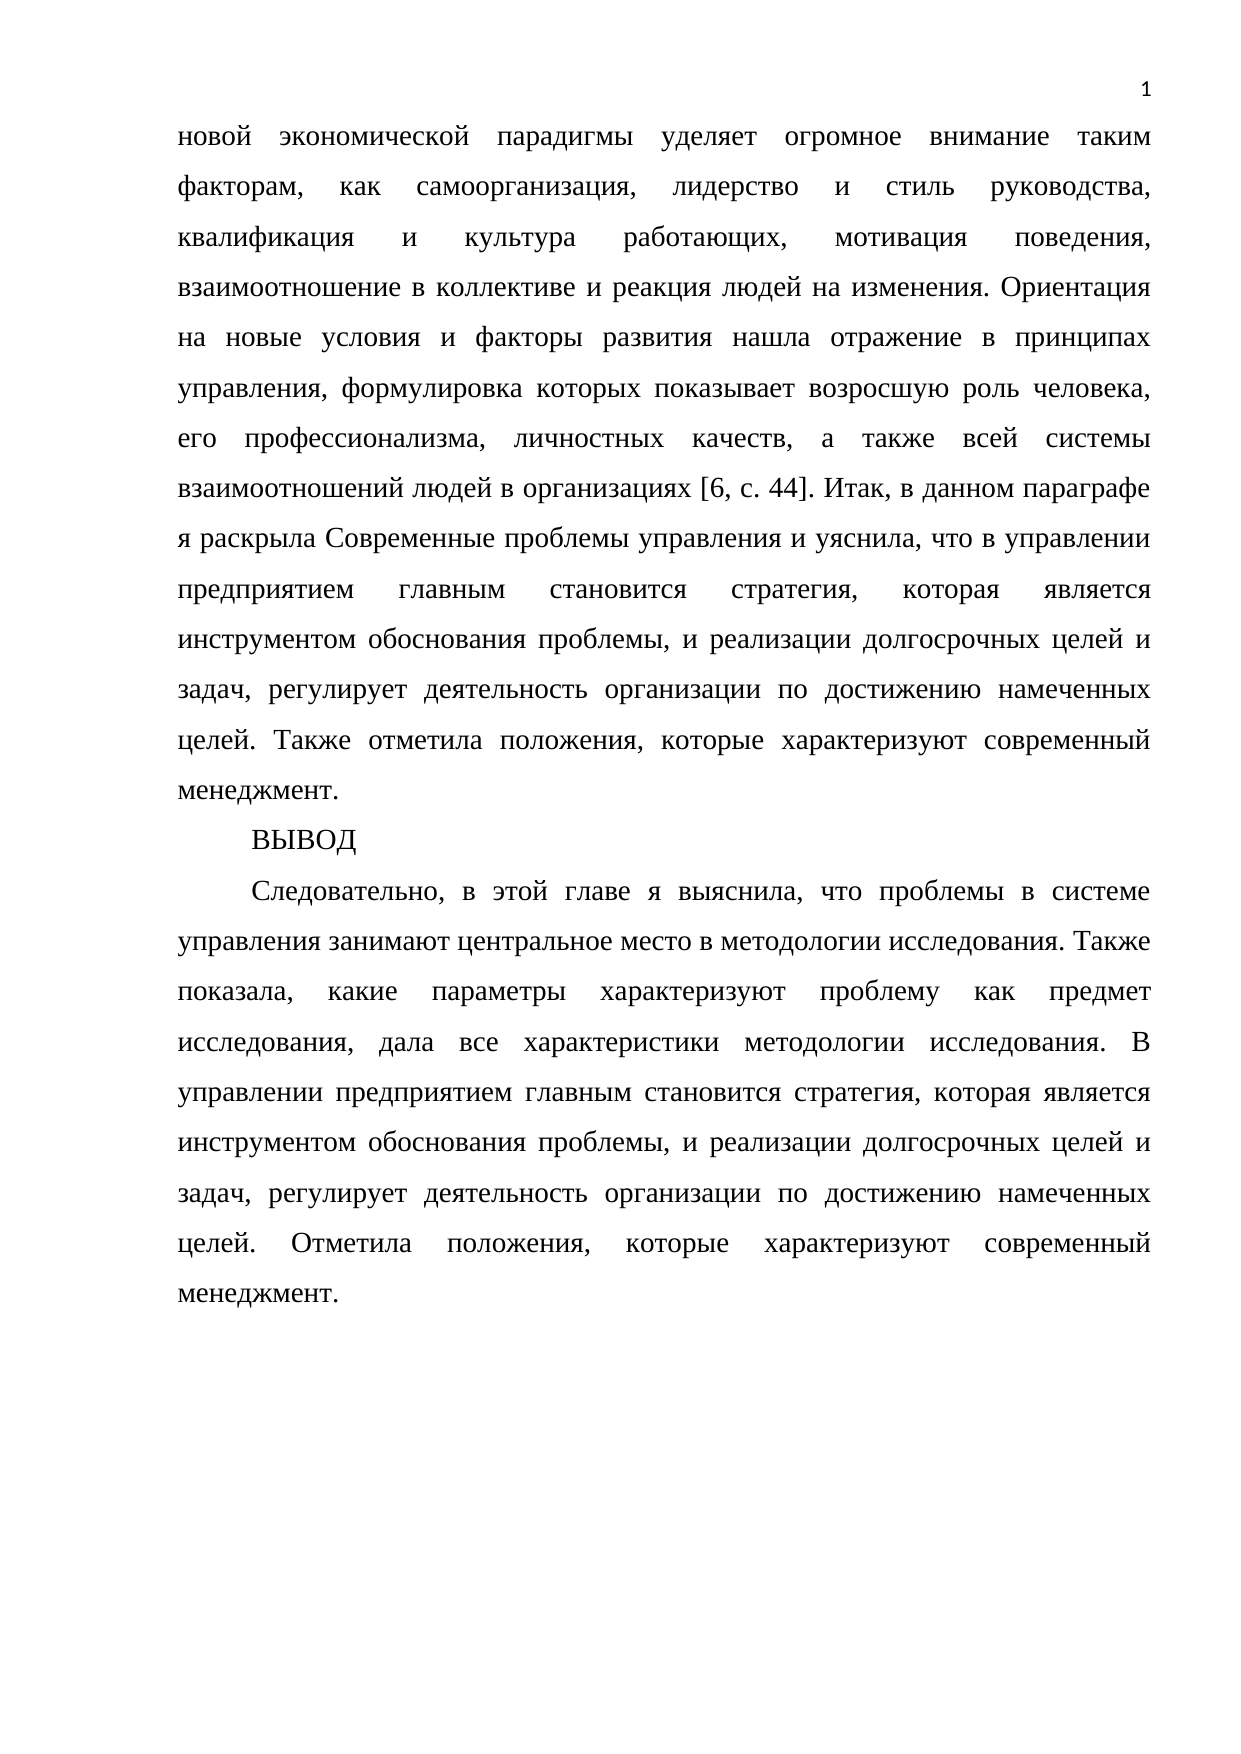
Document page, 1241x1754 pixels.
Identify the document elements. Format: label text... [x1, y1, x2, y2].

text ВЫВОД [177, 822, 1152, 856]
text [177, 118, 1152, 806]
text Следовательно, в этой главе я выяснила, что проблемы в системе управления занимают центральное место в методологии исследования. Также показала, какие параметры характеризуют проблему как предмет исследования, дала все характеристики методологии исследования. В управлении предприятием главным становится стратегия, которая является инструментом обоснования проблемы, и реализации долгосрочных целей и задач, регулирует деятельность организации по достижению намеченных целей. Отметила положения, которые характеризуют современный менеджмент. [177, 873, 1152, 1309]
